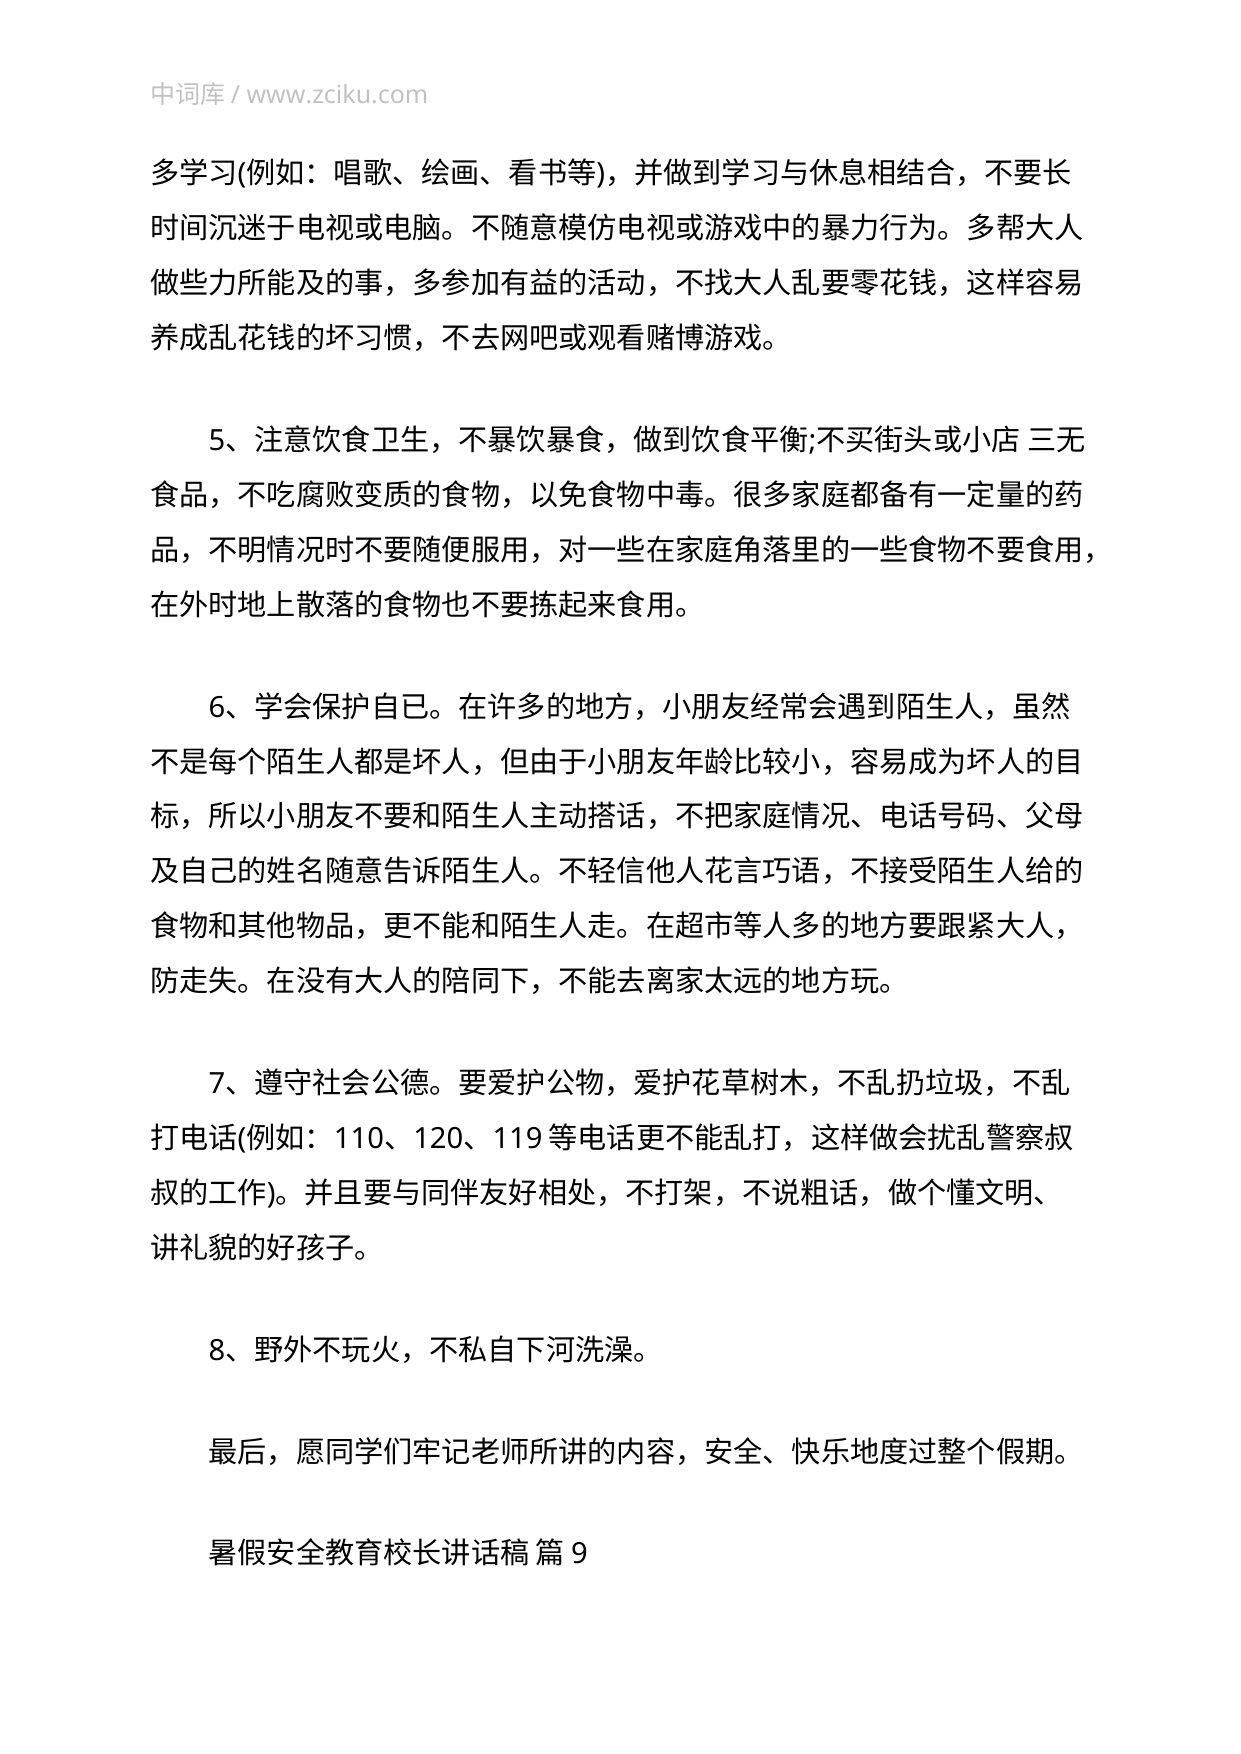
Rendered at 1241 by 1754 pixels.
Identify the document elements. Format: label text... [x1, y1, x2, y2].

text 7、遵守社会公德。要爱护公物，爱护花草树木，不乱扔垃圾，不乱打电话(例如：110、120、119等电话更不能乱打，这样做会扰乱警察叔叔的工作)。并且要与同伴友好相处，不打架，不说粗话，做个懂文明、讲礼貌的好孩子。 [150, 1059, 1090, 1267]
text 5、注意饮食卫生，不暴饮暴食，做到饮食平衡;不买街头或小店 三无 食品，不吃腐败变质的食物，以免食物中毒。很多家庭都备有一定量的药品，不明情况时不要随便服用，对一些在家庭角落里的一些食物不要食用，在外时地上散落的食物也不要拣起来食用。 [150, 417, 1090, 624]
text 8、野外不玩火，不私自下河洗澡。 [150, 1326, 1090, 1369]
text 最后，愿同学们牢记老师所讲的内容，安全、快乐地度过整个假期。 [150, 1428, 1090, 1471]
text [150, 150, 1090, 357]
text 暑假安全教育校长讲话稿 篇9 [150, 1530, 1090, 1572]
text 6、学会保护自已。在许多的地方，小朋友经常会遇到陌生人，虽然不是每个陌生人都是坏人，但由于小朋友年龄比较小，容易成为坏人的目标，所以小朋友不要和陌生人主动搭话，不把家庭情况、电话号码、父母及自己的姓名随意告诉陌生人。不轻信他人花言巧语，不接受陌生人给的食物和其他物品，更不能和陌生人走。在超市等人多的地方要跟紧大人，防走失。在没有大人的陪同下，不能去离家太远的地方玩。 [150, 683, 1090, 1000]
